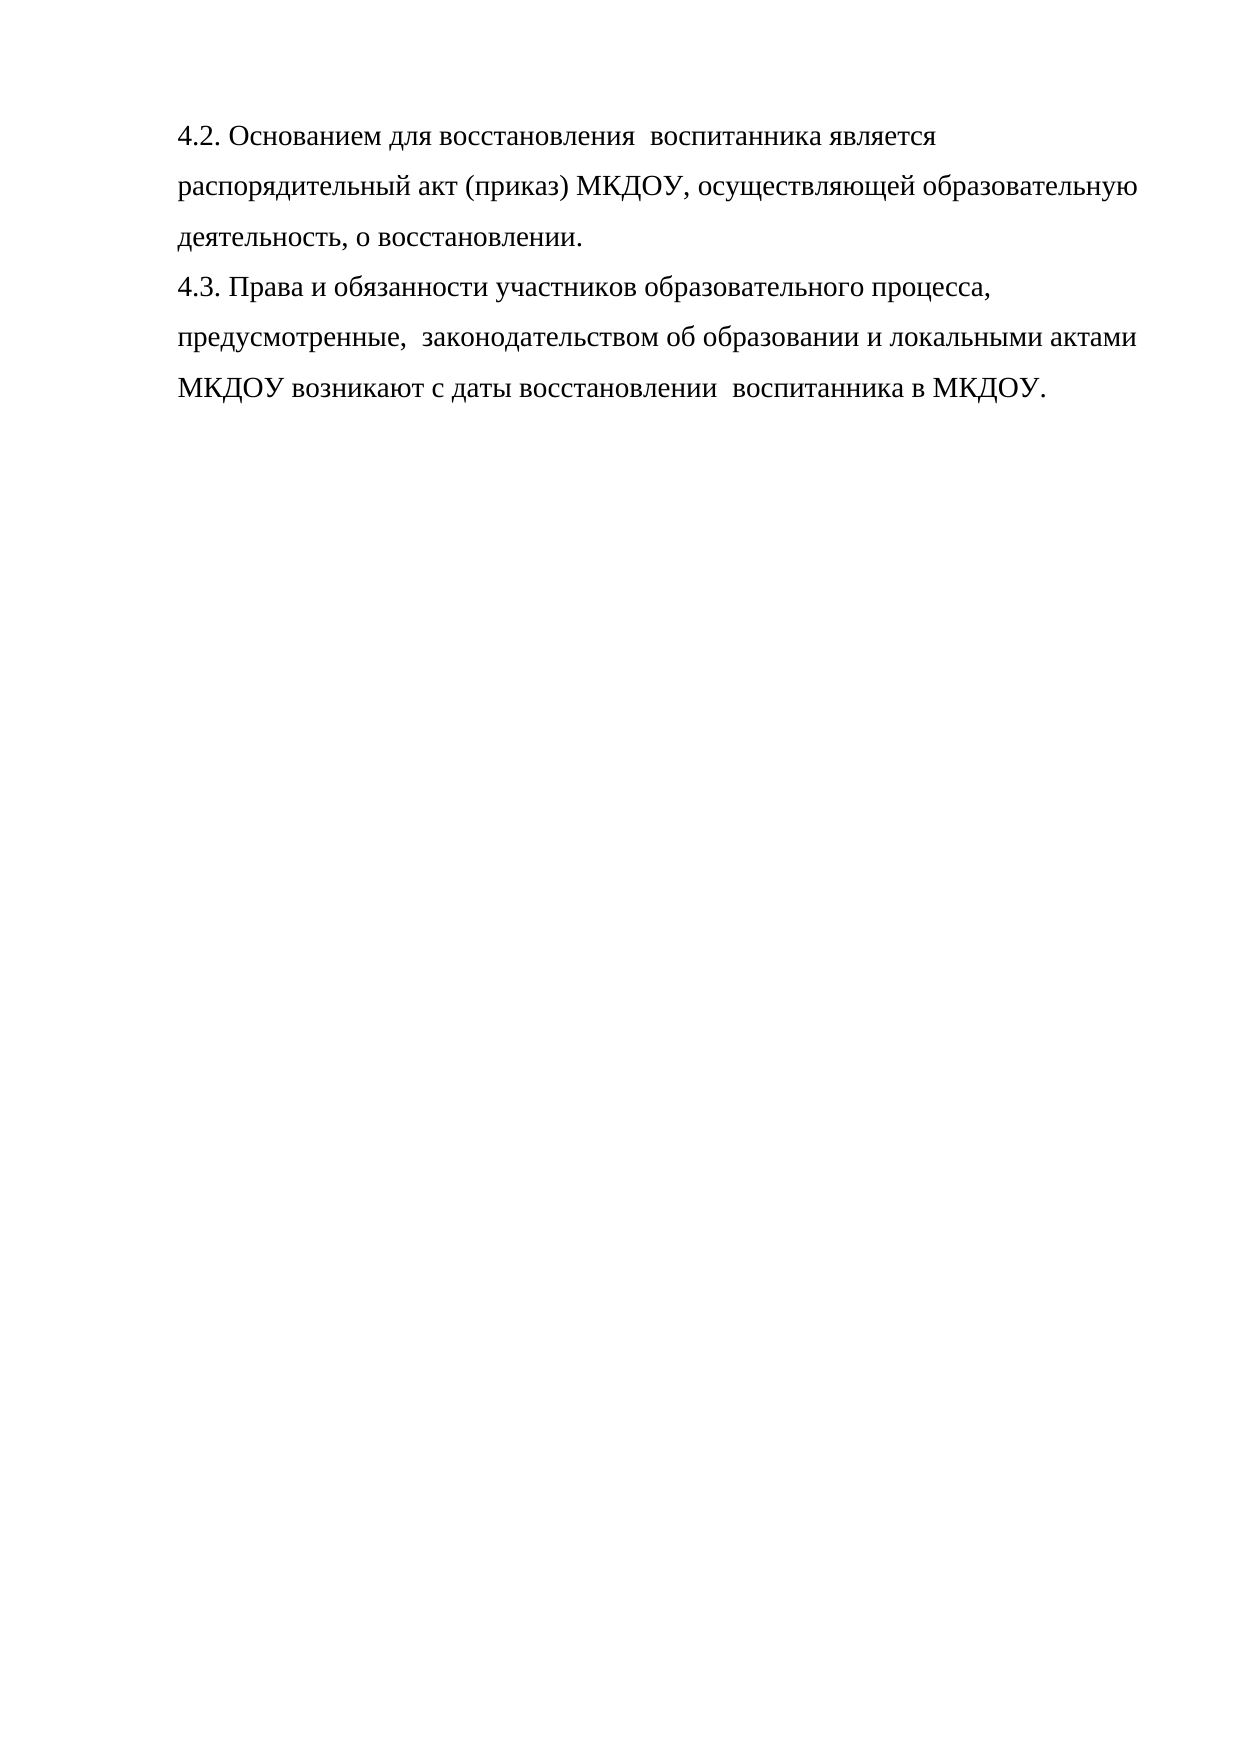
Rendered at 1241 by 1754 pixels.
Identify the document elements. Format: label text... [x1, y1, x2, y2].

text 4.3. Права и обязанности участников образовательного процесса, предусмотренные, законодательством об образовании и локальными актами МКДОУ возникают с даты восстановлении воспитанника в МКДОУ. [177, 269, 1152, 403]
text 4.2. Основанием для восстановления воспитанника является распорядительный акт (приказ) МКДОУ, осуществляющей образовательную деятельность, о восстановлении. [177, 118, 1152, 252]
